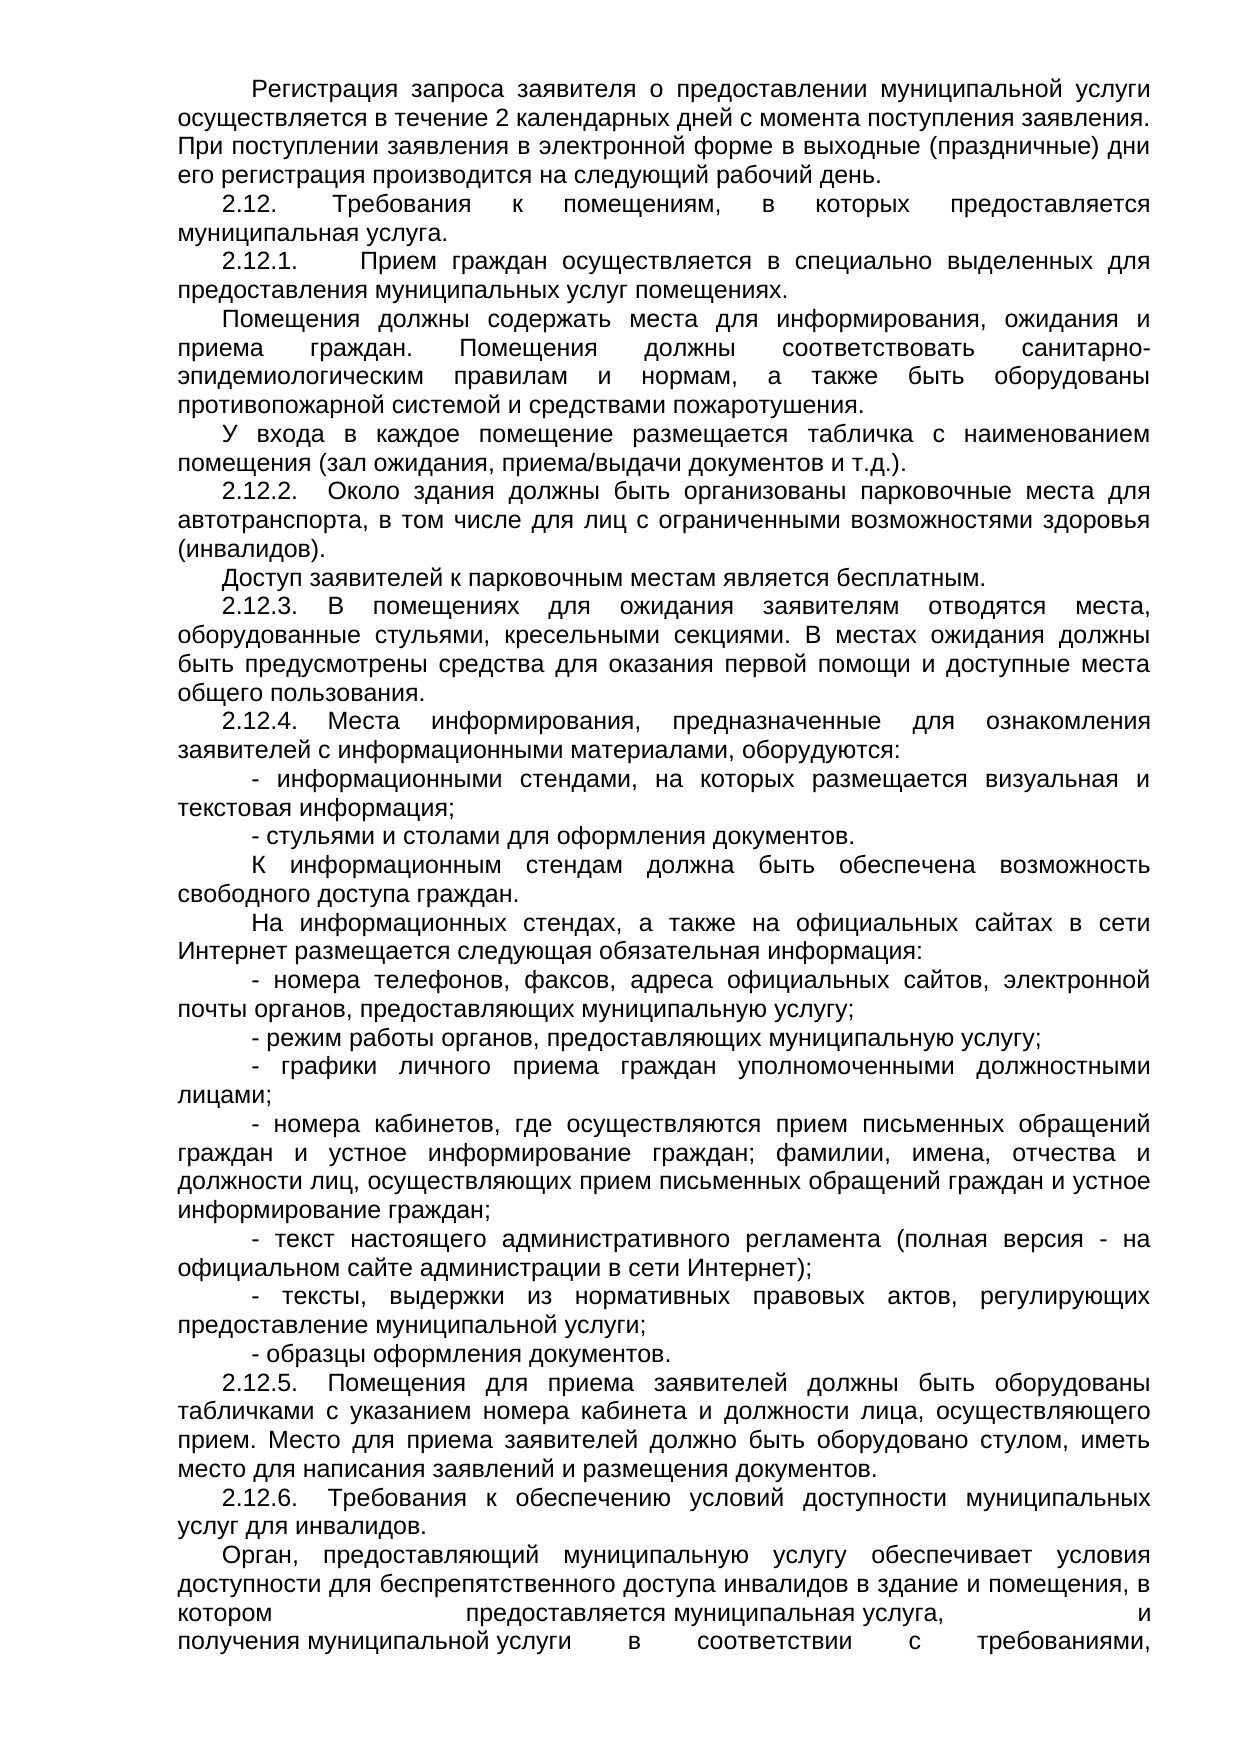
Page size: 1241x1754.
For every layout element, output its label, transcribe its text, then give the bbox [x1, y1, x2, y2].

text На информационных стендах, а также на официальных сайтах в сети Интернет размещается следующая обязательная информация: [177, 908, 1152, 965]
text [177, 1540, 1152, 1655]
text - тексты, выдержки из нормативных правовых актов, регулирующих предоставление муниципальной услуги; [177, 1281, 1152, 1339]
text 2.12.4. Места информирования, предназначенные для ознакомления заявителей с информационными материалами, оборудуются: [177, 706, 1152, 764]
text - текст настоящего административного регламента (полная версия - на официальном сайте администрации в сети Интернет); [177, 1224, 1152, 1281]
text - графики личного приема граждан уполномоченными должностными лицами; [177, 1051, 1152, 1109]
text - номера телефонов, факсов, адреса официальных сайтов, электронной почты органов, предоставляющих муниципальную услугу; [177, 965, 1152, 1023]
text 2.12.3. В помещениях для ожидания заявителям отводятся места, оборудованные стульями, кресельными секциями. В местах ожидания должны быть предусмотрены средства для оказания первой помощи и доступные места общего пользования. [177, 591, 1152, 706]
text 2.12.2. Около здания должны быть организованы парковочные места для автотранспорта, в том числе для лиц с ограниченными возможностями здоровья (инвалидов). [177, 476, 1152, 563]
text - режим работы органов, предоставляющих муниципальную услугу; [177, 1023, 1152, 1051]
text 2.12.1. Прием граждан осуществляется в специально выделенных для предоставления муниципальных услуг помещениях. [177, 246, 1152, 304]
text К информационным стендам должна быть обеспечена возможность свободного доступа граждан. [177, 850, 1152, 908]
text 2.12.6. Требования к обеспечению условий доступности муниципальных услуг для инвалидов. [177, 1483, 1152, 1540]
text - образцы оформления документов. [177, 1339, 1152, 1368]
text У входа в каждое помещение размещается табличка с наименованием помещения (зал ожидания, приема/выдачи документов и т.д.). [177, 419, 1152, 476]
text 2.12.5. Помещения для приема заявителей должны быть оборудованы табличками с указанием номера кабинета и должности лица, осуществляющего прием. Место для приема заявителей должно быть оборудовано стулом, иметь место для написания заявлений и размещения документов. [177, 1368, 1152, 1483]
text - информационными стендами, на которых размещается визуальная и текстовая информация; [177, 764, 1152, 821]
text - стульями и столами для оформления документов. [177, 821, 1152, 850]
text 2.12. Требования к помещениям, в которых предоставляется муниципальная услуга. [177, 189, 1152, 246]
text Доступ заявителей к парковочным местам является бесплатным. [177, 563, 1152, 591]
text - номера кабинетов, где осуществляются прием письменных обращений граждан и устное информирование граждан; фамилии, имена, отчества и должности лиц, осуществляющих прием письменных обращений граждан и устное информирование граждан; [177, 1109, 1152, 1224]
text Регистрация запроса заявителя о предоставлении муниципальной услуги осуществляется в течение 2 календарных дней с момента поступления заявления. При поступлении заявления в электронной форме в выходные (праздничные) дни его регистрация производится на следующий рабочий день. [177, 74, 1152, 189]
text Помещения должны содержать места для информирования, ожидания и приема граждан. Помещения должны соответствовать санитарно-эпидемиологическим правилам и нормам, а также быть оборудованы противопожарной системой и средствами пожаротушения. [177, 304, 1152, 419]
